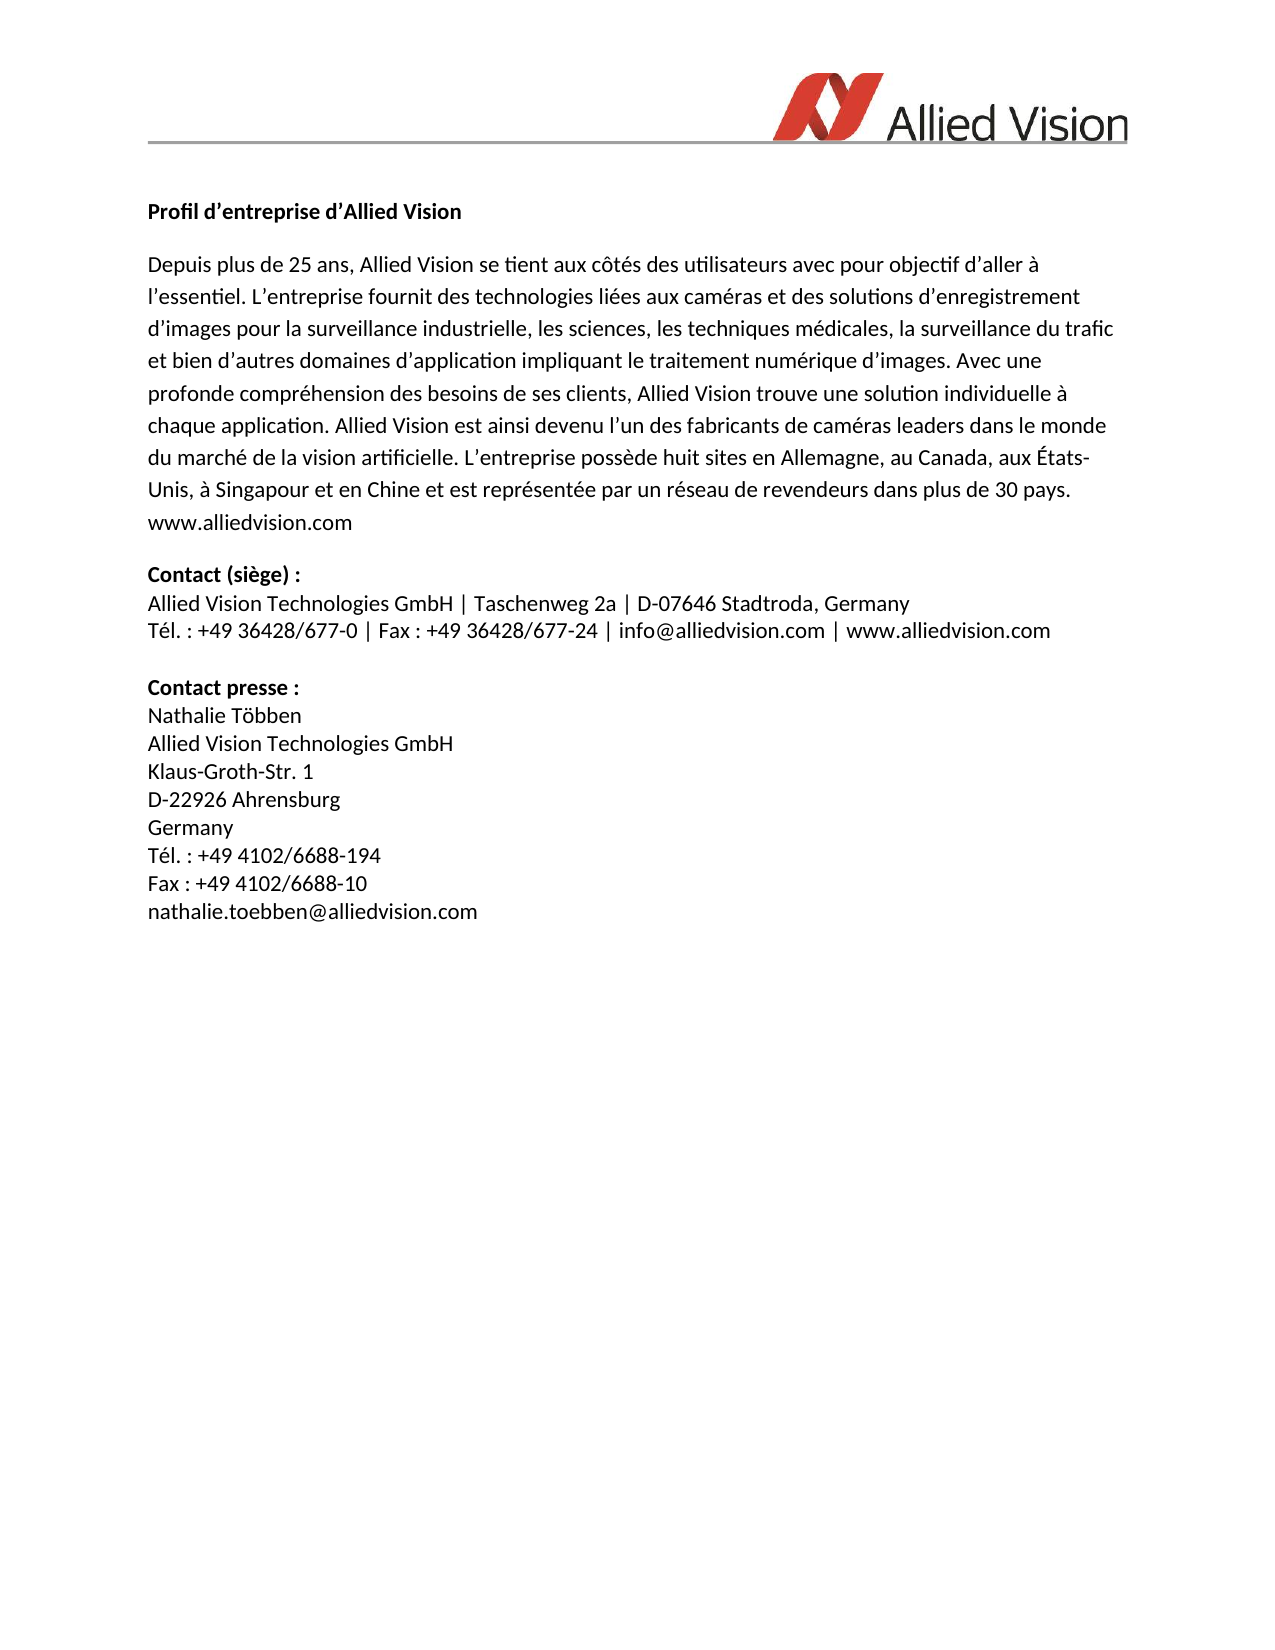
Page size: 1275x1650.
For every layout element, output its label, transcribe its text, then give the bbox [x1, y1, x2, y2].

text Nathalie Többen [148, 701, 1127, 729]
text D-22926 Ahrensburg [148, 785, 1127, 813]
text Germany [148, 813, 1127, 841]
text Fax : +49 4102/6688-10 [148, 869, 1127, 897]
text nathalie.toebben@alliedvision.com [148, 897, 1127, 925]
text Tél. : +49 4102/6688-194 [148, 841, 1127, 869]
text Contact (siège) : [148, 561, 1127, 589]
text Allied Vision Technologies GmbH | Taschenweg 2a | D-07646 Stadtroda, Germany [148, 589, 1127, 617]
text Allied Vision Technologies GmbH [148, 729, 1127, 757]
picture [772, 73, 1128, 141]
text Depuis plus de 25 ans, Allied Vision se tient aux côtés des utilisateurs avec pour objectif d’aller à l’essentiel. L’entreprise fournit des technologies liées aux caméras et des solutions d’enregistrement d’images pour la surveillance industrielle, les sciences, les techniques médicales, la surveillance du trafic et bien d’autres domaines d’application impliquant le traitement numérique d’images. Avec une profonde compréhension des besoins de ses clients, Allied Vision trouve une solution individuelle à chaque application. Allied Vision est ainsi devenu l’un des fabricants de caméras leaders dans le monde du marché de la vision artificielle. L’entreprise possède huit sites en Allemagne, au Canada, aux États-Unis, à Singapour et en Chine et est représentée par un réseau de revendeurs dans plus de 30 pays. www.alliedvision.com [148, 250, 1127, 536]
text Contact presse : [148, 673, 1127, 701]
text Klaus-Groth-Str. 1 [148, 757, 1127, 785]
text Tél. : +49 36428/677-0 | Fax : +49 36428/677-24 | info@alliedvision.com | www.alliedvision.com [148, 617, 1127, 645]
text Profil d’entreprise d’Allied Vision [148, 197, 1127, 225]
